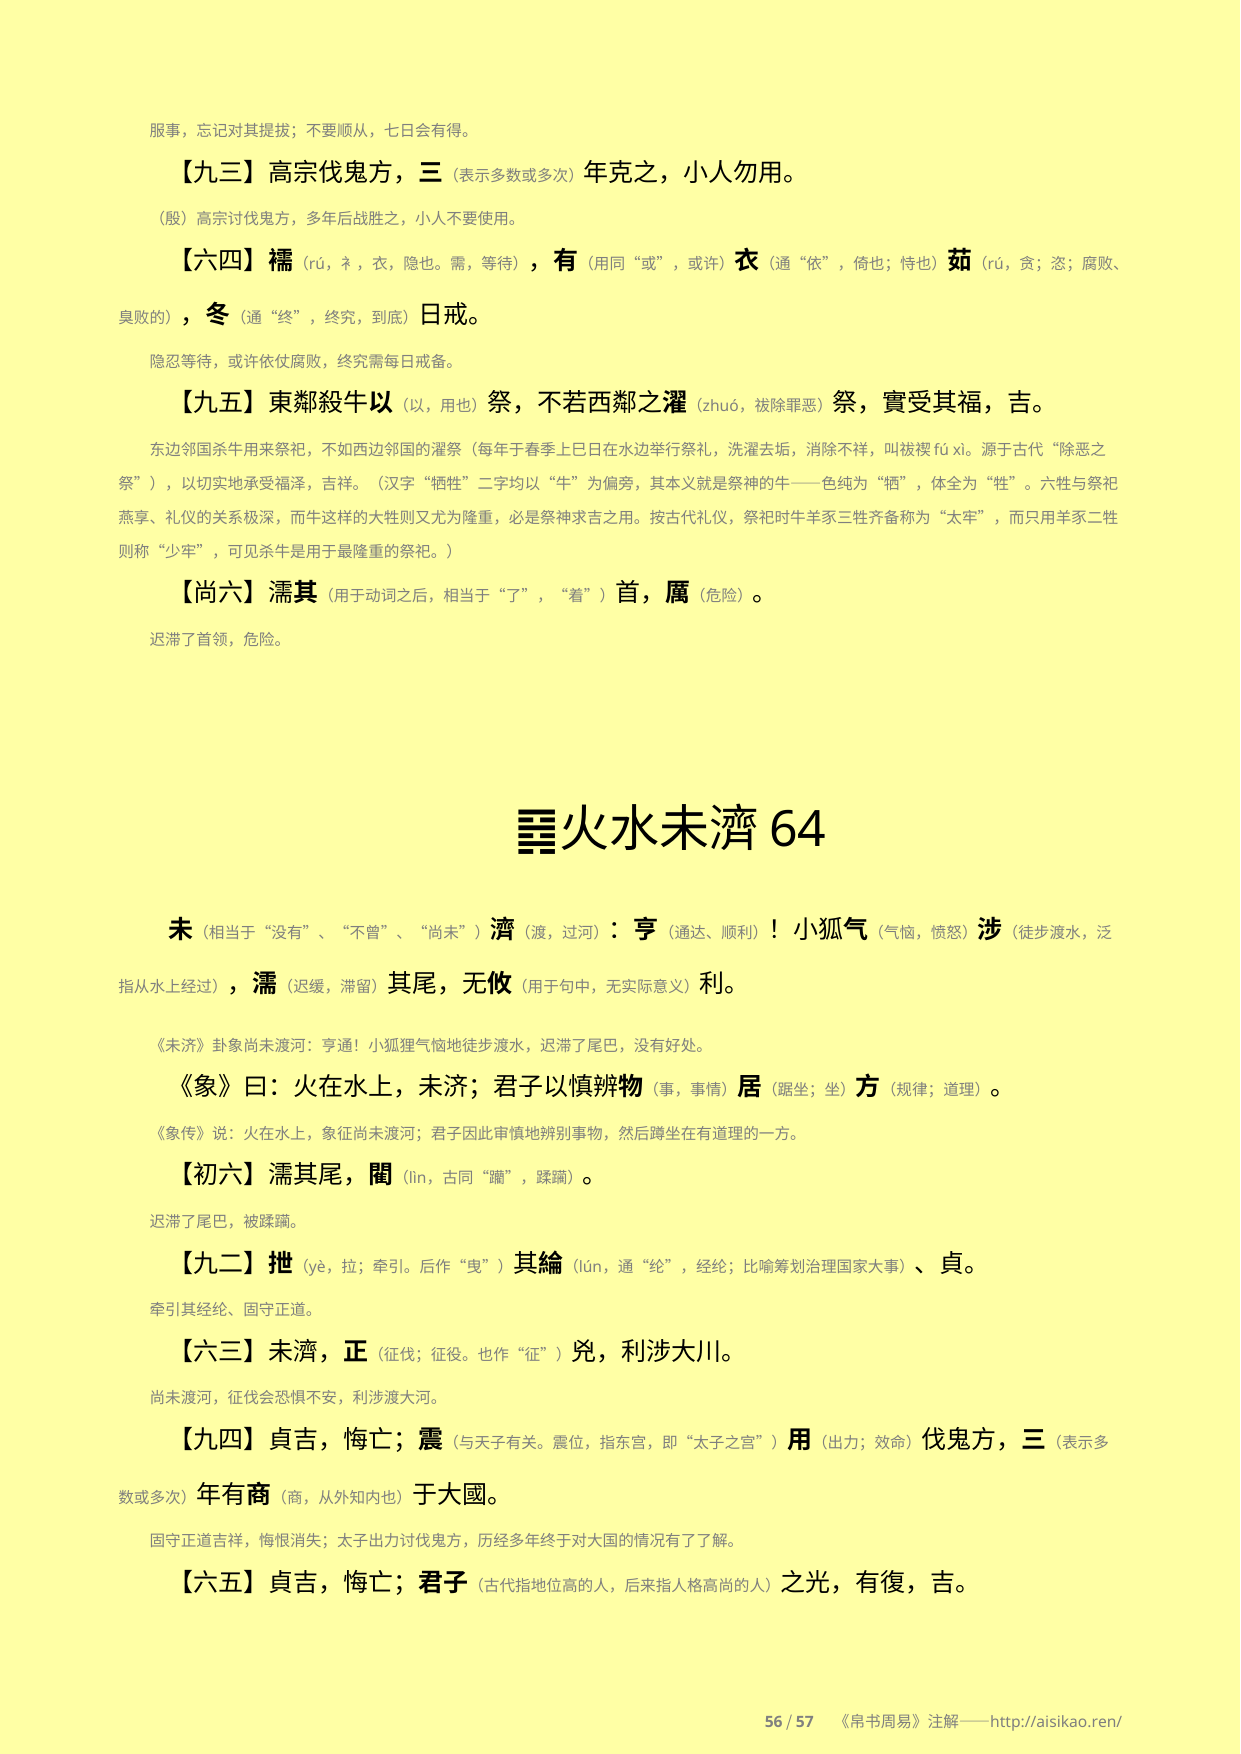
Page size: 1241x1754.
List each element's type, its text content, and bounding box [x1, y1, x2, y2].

text 【六五】貞吉，悔亡；君子（古代指地位高的人，后来指人格高尚的人）之光，有復，吉。 [118, 1562, 1122, 1598]
text 迟滞了尾巴，被蹂躏。 [118, 1209, 1122, 1232]
subtitle ䷿火水未濟64 [118, 788, 1122, 861]
text 隐忍等待，或许依仗腐败，终究需每日戒备。 [118, 349, 1122, 372]
text 尚未渡河，征伐会恐惧不安，利涉渡大河。 [118, 1386, 1122, 1408]
text 【九五】東鄰殺牛以（以，用也）祭，不若西鄰之濯（zhuó，祓除罪恶）祭，實受其福，吉。 [118, 383, 1122, 419]
text 未（相当于“没有”、“不曾”、“尚未”）濟（渡，过河）：亨（通达、顺利）！小狐气（气恼，愤怒）涉（徒步渡水，泛指从水上经过），濡（迟缓，滞留）其尾，无攸（用于句中，无实际意义）利。 [118, 909, 1122, 1000]
text 《未济》卦象尚未渡河：亨通！小狐狸气恼地徒步渡水，迟滞了尾巴，没有好处。 [118, 1033, 1122, 1056]
text 【九二】抴（yè，拉；牵引。后作“曳”）其綸（lún，通“纶”，经纶；比喻筹划治理国家大事）、貞。 [118, 1243, 1122, 1279]
text 【六四】襦（rú，衤，衣，隐也。需，等待），有（用同“或”，或许）衣（通“依”，倚也；恃也）茹（rú，贪；恣；腐败、臭败的），冬（通“终”，终究，到底）日戒。 [118, 240, 1122, 331]
text 服事，忘记对其提拔；不要顺从，七日会有得。 [118, 118, 1122, 141]
text 【尚六】濡其（用于动词之后，相当于“了”，“着”）首，厲（危险）。 [118, 573, 1122, 609]
text 【初六】濡其尾，閵（lìn，古同“躪”，蹂躏）。 [118, 1155, 1122, 1191]
text 【六三】未濟，正（征伐；征役。也作“征”）兇，利涉大川。 [118, 1331, 1122, 1368]
text （殷）高宗讨伐鬼方，多年后战胜之，小人不要使用。 [118, 206, 1122, 229]
text 固守正道吉祥，悔恨消失；太子出力讨伐鬼方，历经多年终于对大国的情况有了了解。 [118, 1528, 1122, 1551]
text 《象》曰：火在水上，未济；君子以慎辨物（事，事情）居（踞坐；坐）方（规律；道理）。 [118, 1067, 1122, 1103]
text 牵引其经纶、固守正道。 [118, 1298, 1122, 1320]
text 【九四】貞吉，悔亡；震（与天子有关。震位，指东宫，即“太子之宫”）用（出力；效命）伐鬼方，三（表示多数或多次）年有商（商，从外知内也）于大國。 [118, 1420, 1122, 1510]
text 迟滞了首领，危险。 [118, 627, 1122, 650]
text 【九三】高宗伐鬼方，三（表示多数或多次）年克之，小人勿用。 [118, 152, 1122, 188]
text 《象传》说：火在水上，象征尚未渡河；君子因此审慎地辨别事物，然后蹲坐在有道理的一方。 [118, 1121, 1122, 1144]
text 东边邻国杀牛用来祭祀，不如西边邻国的濯祭（每年于春季上巳日在水边举行祭礼，洗濯去垢，消除不祥，叫祓禊fú xì。源于古代“除恶之祭”），以切实地承受福泽，吉祥。（汉字“牺牲”二字均以“牛”为偏旁，其本义就是祭神的牛——色纯为“牺”，体全为“牲”。六牲与祭祀燕享、礼仪的关系极深，而牛这样的大牲则又尤为隆重，必是祭神求吉之用。按古代礼仪，祭祀时牛羊豕三牲齐备称为“太牢”，而只用羊豕二牲则称“少牢”，可见杀牛是用于最隆重的祭祀。） [118, 437, 1122, 561]
